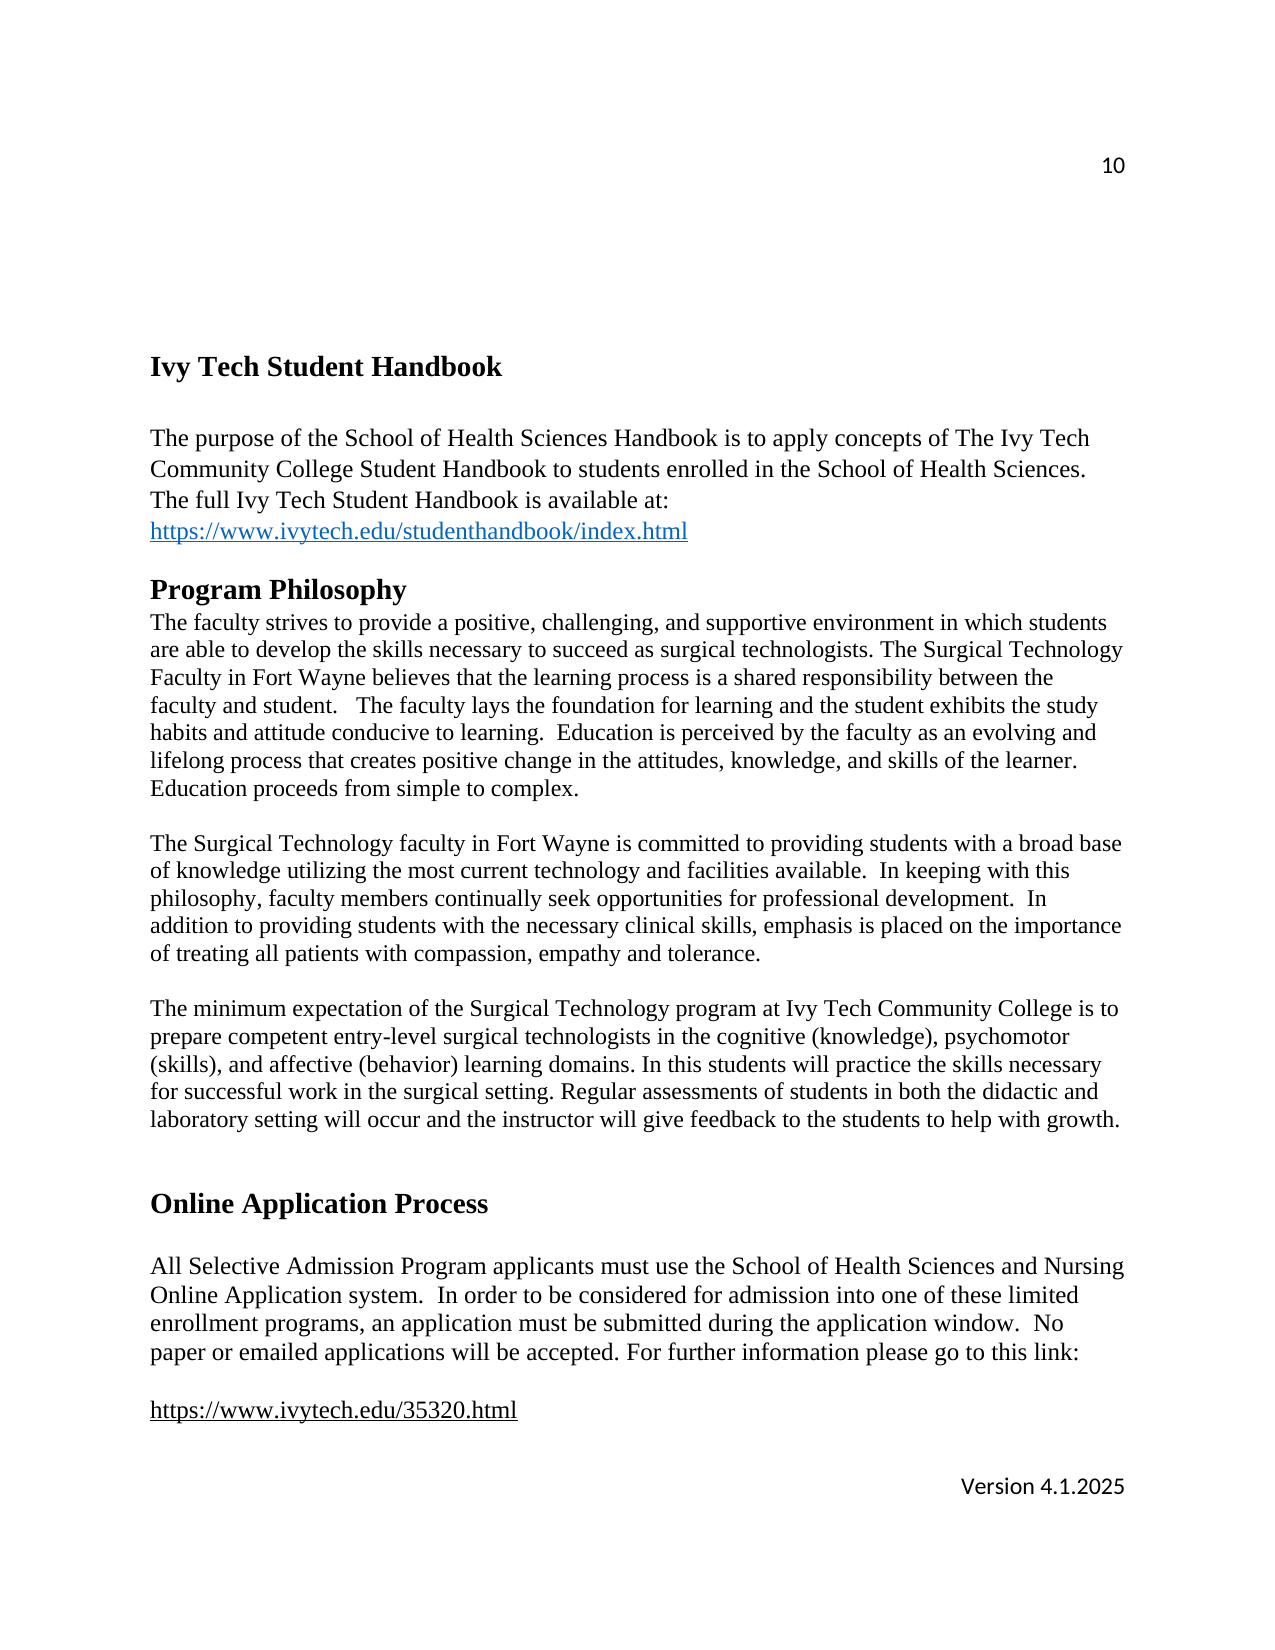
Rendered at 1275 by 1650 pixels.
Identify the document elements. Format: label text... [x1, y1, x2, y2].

text Ivy Tech Student Handbook [150, 349, 1125, 382]
text The minimum expectation of the Surgical Technology program at Ivy Tech Community College is to prepare competent entry-level surgical technologists in the cognitive (knowledge), psychomotor (skills), and affective (behavior) learning domains. In this students will practice the skills necessary for successful work in the surgical setting. Regular assessments of students in both the didactic and laboratory setting will occur and the instructor will give feedback to the students to help with growth. [150, 994, 1125, 1132]
text The Surgical Technology faculty in Fort Wayne is committed to providing students with a broad base of knowledge utilizing the most current technology and facilities available. In keeping with this philosophy, faculty members continually seek opportunities for professional development. In addition to providing students with the necessary clinical skills, emphasis is placed on the importance of treating all patients with compassion, empathy and tolerance. [150, 829, 1125, 967]
text The purpose of the School of Health Sciences Handbook is to apply concepts of The Ivy Tech Community College Student Handbook to students enrolled in the School of Health Sciences. The full Ivy Tech Student Handbook is available at: https://www.ivytech.edu/studenthandbook/index.html [150, 423, 1125, 544]
text The faculty strives to provide a positive, challenging, and supportive environment in which students are able to develop the skills necessary to succeed as surgical technologists. The Surgical Technology Faculty in Fort Wayne believes that the learning process is a shared responsibility between the faculty and student. The faculty lays the foundation for learning and the student exhibits the study habits and attitude conducive to learning. Education is perceived by the faculty as an evolving and lifelong process that creates positive change in the attitudes, knowledge, and skills of the learner. Education proceeds from simple to complex. [150, 608, 1125, 801]
text https://www.ivytech.edu/35320.html [150, 1395, 1125, 1423]
text All Selective Admission Program applicants must use the School of Health Sciences and Nursing Online Application system. In order to be considered for admission into one of these limited enrollment programs, an application must be submitted during the application window. No paper or emailed applications will be accepted. For further information please go to this link: [150, 1251, 1125, 1366]
subtitle Online Application Process [150, 1186, 1125, 1220]
subtitle Program Philosophy [150, 572, 1125, 605]
